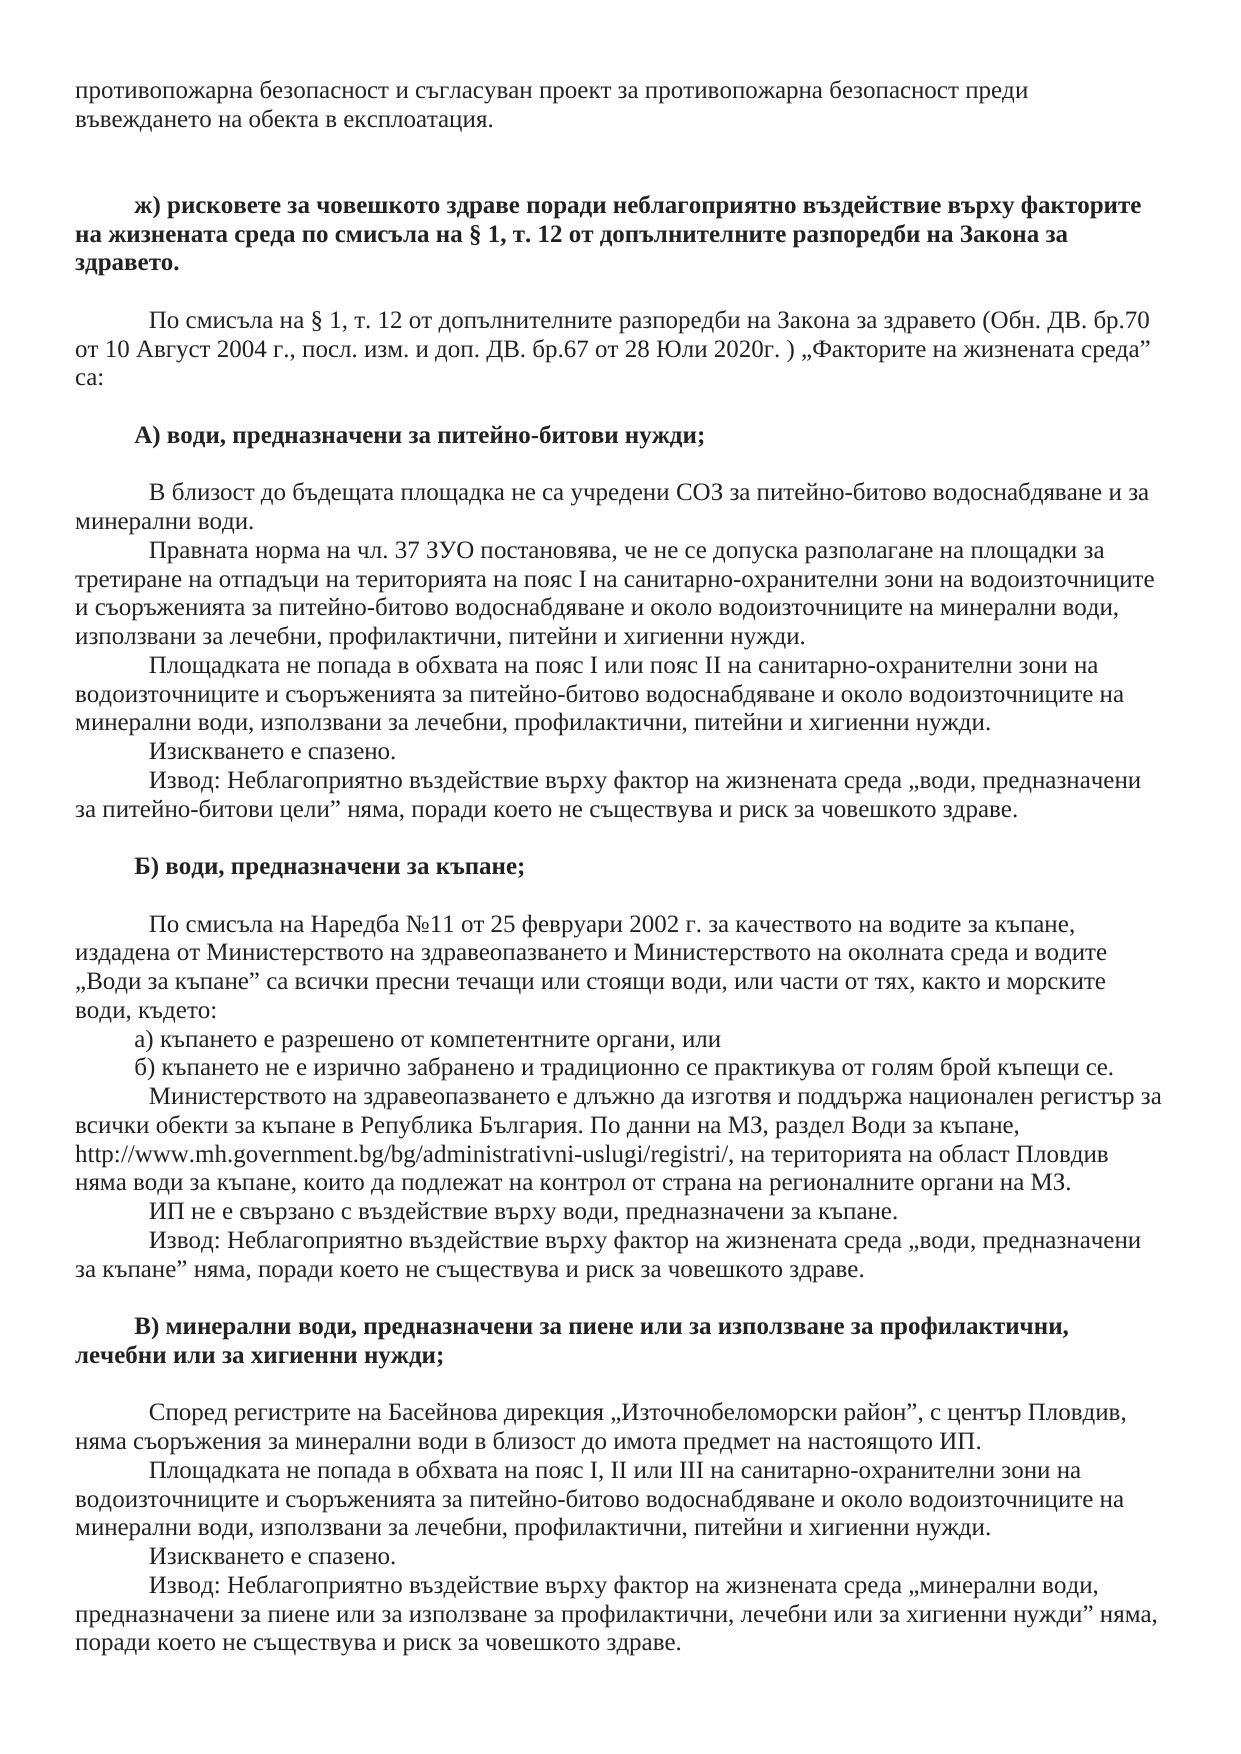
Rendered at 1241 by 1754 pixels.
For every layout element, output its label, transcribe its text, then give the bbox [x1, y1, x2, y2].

text А) води, предназначени за питейно-битови нужди; [75, 420, 1165, 449]
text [75, 75, 1165, 132]
text ИП не е свързано с въздействие върху води, предназначени за къпане. [75, 1196, 1165, 1225]
text По смисъла на § 1, т. 12 от допълнителните разпоредби на Закона за здравето (Обн. ДВ. бр.70 от 10 Август 2004 г., посл. изм. и доп. ДВ. бр.67 от 28 Юли 2020г. ) „Факторите на жизнената среда” са: [75, 305, 1165, 391]
text Извод: Неблагоприятно въздействие върху фактор на жизнената среда „минерални води, предназначени за пиене или за използване за профилактични, лечебни или за хигиенни нужди” няма, поради което не съществува и риск за човешкото здраве. [75, 1570, 1165, 1656]
text Б) води, предназначени за къпане; [75, 851, 1165, 880]
text Министерството на здравеопазването е длъжно да изготвя и поддържа национален регистър за всички обекти за къпане в Република България. По данни на МЗ, раздел Води за къпане, http://www.mh.government.bg/bg/administrativni-uslugi/registri/, на територията на област Пловдив няма води за къпане, които да подлежат на контрол от страна на регионалните органи на МЗ. [75, 1081, 1165, 1196]
text В) минерални води, предназначени за пиене или за използване за профилактични, лечебни или за хигиенни нужди; [75, 1311, 1165, 1369]
text б) къпането не е изрично забранено и традиционно се практикува от голям брой къпещи се. [75, 1052, 1165, 1081]
text Правната норма на чл. 37 ЗУО постановява, че не се допуска разполагане на площадки за третиране на отпадъци на територията на пояс I на санитарно-охранителни зони на водоизточниците и съоръженията за питейно-битово водоснабдяване и около водоизточниците на минерални води, използвани за лечебни, профилактични, питейни и хигиенни нужди. [75, 535, 1165, 650]
text В близост до бъдещата площадка не са учредени СОЗ за питейно-битово водоснабдяване и за минерални води. [75, 477, 1165, 535]
text а) къпането е разрешено от компетентните органи, или [75, 1024, 1165, 1052]
text Според регистрите на Басейнова дирекция „Източнобеломорски район”, с център Пловдив, няма съоръжения за минерални води в близост до имота предмет на настоящото ИП. [75, 1397, 1165, 1455]
text Извод: Неблагоприятно въздействие върху фактор на жизнената среда „води, предназначени за къпане” няма, поради което не съществува и риск за човешкото здраве. [75, 1225, 1165, 1282]
text По смисъла на Наредба №11 от 25 февруари 2002 г. за качеството на водите за къпане, издадена от Министерството на здравеопазването и Министерството на околната среда и водите „Води за къпане” са всички пресни течащи или стоящи води, или части от тях, както и морските води, където: [75, 909, 1165, 1024]
text Площадката не попада в обхвата на пояс I, II или III на санитарно-охранителни зони на водоизточниците и съоръженията за питейно-битово водоснабдяване и около водоизточниците на минерални води, използвани за лечебни, профилактични, питейни и хигиенни нужди. Изискването е спазено. [75, 1455, 1165, 1570]
text Извод: Неблагоприятно въздействие върху фактор на жизнената среда „води, предназначени за питейно-битови цели” няма, поради което не съществува и риск за човешкото здраве. [75, 765, 1165, 822]
text Площадката не попада в обхвата на пояс I или пояс II на санитарно-охранителни зони на водоизточниците и съоръженията за питейно-битово водоснабдяване и около водоизточниците на минерални води, използвани за лечебни, профилактични, питейни и хигиенни нужди. Изискването е спазено. [75, 650, 1165, 765]
text ж) рисковете за човешкото здраве поради неблагоприятно въздействие върху факторите на жизнената среда по смисъла на § 1, т. 12 от допълнителните разпоредби на Закона за здравето. [75, 190, 1165, 276]
